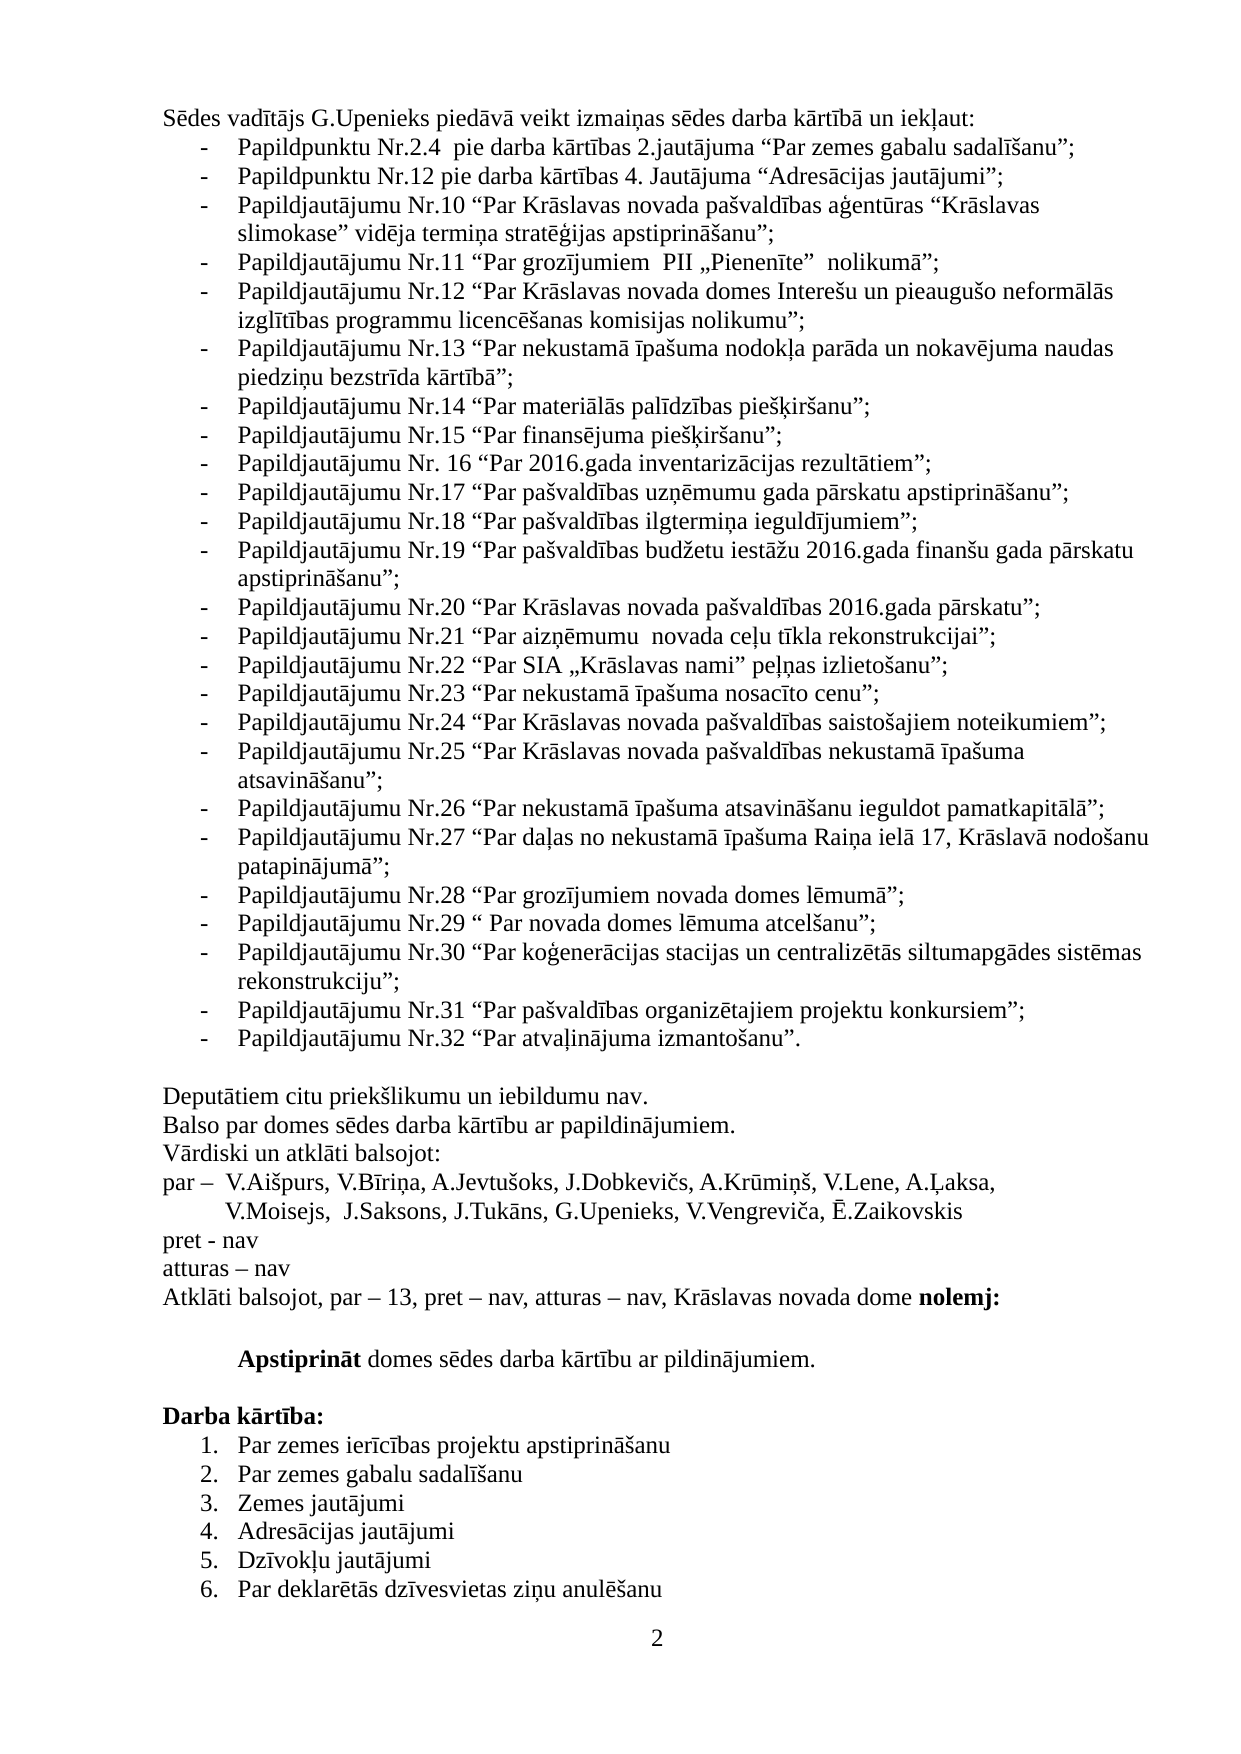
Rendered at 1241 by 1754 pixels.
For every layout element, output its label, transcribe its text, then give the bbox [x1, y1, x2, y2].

list Papildjautājumu Nr.23 “Par nekustamā īpašuma nosacīto cenu”; [200, 678, 1152, 707]
text Darba kārtība: [162, 1401, 1152, 1430]
list Papildpunktu Nr.2.4 pie darba kārtības 2.jautājuma “Par zemes gabalu sadalīšanu”; [200, 132, 1152, 161]
text Vārdiski un atklāti balsojot: [162, 1138, 1152, 1167]
list Adresācijas jautājumi [200, 1516, 1152, 1545]
list Papildjautājumu Nr.14 “Par materiālās palīdzības piešķiršanu”; [200, 391, 1152, 420]
list Papildjautājumu Nr.17 “Par pašvaldības uzņēmumu gada pārskatu apstiprināšanu”; [200, 477, 1152, 506]
list Papildjautājumu Nr.15 “Par finansējuma piešķiršanu”; [200, 420, 1152, 448]
list Papildjautājumu Nr.26 “Par nekustamā īpašuma atsavināšanu ieguldot pamatkapitālā”; [200, 793, 1152, 822]
text par – V.Aišpurs, V.Bīriņa, A.Jevtušoks, J.Dobkevičs, A.Krūmiņš, V.Lene, A.Ļaksa, [162, 1167, 1152, 1196]
list Papildjautājumu Nr.20 “Par Krāslavas novada pašvaldības 2016.gada pārskatu”; [200, 592, 1152, 621]
list Papildjautājumu Nr.25 “Par Krāslavas novada pašvaldības nekustamā īpašuma atsavināšanu”; [200, 736, 1152, 793]
list Papildjautājumu Nr.27 “Par daļas no nekustamā īpašuma Raiņa ielā 17, Krāslavā nodošanu patapinājumā”; [200, 822, 1152, 880]
list Papildjautājumu Nr.12 “Par Krāslavas novada domes Interešu un pieaugušo neformālās izglītības programmu licencēšanas komisijas nolikumu”; [200, 276, 1152, 333]
text Atklāti balsojot, par – 13, pret – nav, atturas – nav, Krāslavas novada dome nolemj: [162, 1282, 1152, 1311]
list Zemes jautājumi [200, 1488, 1152, 1516]
list Papildjautājumu Nr.32 “Par atvaļinājuma izmantošanu”. [200, 1023, 1152, 1052]
list Papildjautājumu Nr.29 “ Par novada domes lēmuma atcelšanu”; [200, 908, 1152, 937]
list Par zemes ierīcības projektu apstiprināšanu [200, 1430, 1152, 1459]
list Par deklarētās dzīvesvietas ziņu anulēšanu [200, 1574, 1152, 1603]
list Papildjautājumu Nr.13 “Par nekustamā īpašuma nodokļa parāda un nokavējuma naudas piedziņu bezstrīda kārtībā”; [200, 333, 1152, 391]
text pret - nav [162, 1225, 1152, 1253]
list Papildjautājumu Nr.19 “Par pašvaldības budžetu iestāžu 2016.gada finanšu gada pārskatu apstiprināšanu”; [200, 535, 1152, 592]
list Papildjautājumu Nr.24 “Par Krāslavas novada pašvaldības saistošajiem noteikumiem”; [200, 707, 1152, 736]
list Dzīvokļu jautājumi [200, 1545, 1152, 1574]
text Balso par domes sēdes darba kārtību ar papildinājumiem. [162, 1110, 1152, 1138]
list Papildjautājumu Nr.22 “Par SIA „Krāslavas nami” peļņas izlietošanu”; [200, 650, 1152, 678]
list Papildpunktu Nr.12 pie darba kārtības 4. Jautājuma “Adresācijas jautājumi”; [200, 161, 1152, 190]
list Papildjautājumu Nr.11 “Par grozījumiem PII „Pienenīte” nolikumā”; [200, 247, 1152, 276]
text V.Moisejs, J.Saksons, J.Tukāns, G.Upenieks, V.Vengreviča, Ē.Zaikovskis [162, 1196, 1152, 1225]
list Papildjautājumu Nr.10 “Par Krāslavas novada pašvaldības aģentūras “Krāslavas slimokase” vidēja termiņa stratēģijas apstiprināšanu”; [200, 190, 1152, 247]
list Papildjautājumu Nr.28 “Par grozījumiem novada domes lēmumā”; [200, 880, 1152, 908]
text atturas – nav [162, 1253, 1152, 1282]
list Papildjautājumu Nr.30 “Par koģenerācijas stacijas un centralizētās siltumapgādes sistēmas rekonstrukciju”; [200, 937, 1152, 995]
text Apstiprināt domes sēdes darba kārtību ar pildinājumiem. [162, 1344, 1152, 1373]
text Deputātiem citu priekšlikumu un iebildumu nav. [162, 1081, 1152, 1110]
list Papildjautājumu Nr.21 “Par aizņēmumu novada ceļu tīkla rekonstrukcijai”; [200, 621, 1152, 650]
list Papildjautājumu Nr. 16 “Par 2016.gada inventarizācijas rezultātiem”; [200, 448, 1152, 477]
list Par zemes gabalu sadalīšanu [200, 1459, 1152, 1488]
text Sēdes vadītājs G.Upenieks piedāvā veikt izmaiņas sēdes darba kārtībā un iekļaut: [162, 103, 1152, 132]
list Papildjautājumu Nr.31 “Par pašvaldības organizētajiem projektu konkursiem”; [200, 995, 1152, 1023]
list Papildjautājumu Nr.18 “Par pašvaldības ilgtermiņa ieguldījumiem”; [200, 506, 1152, 535]
